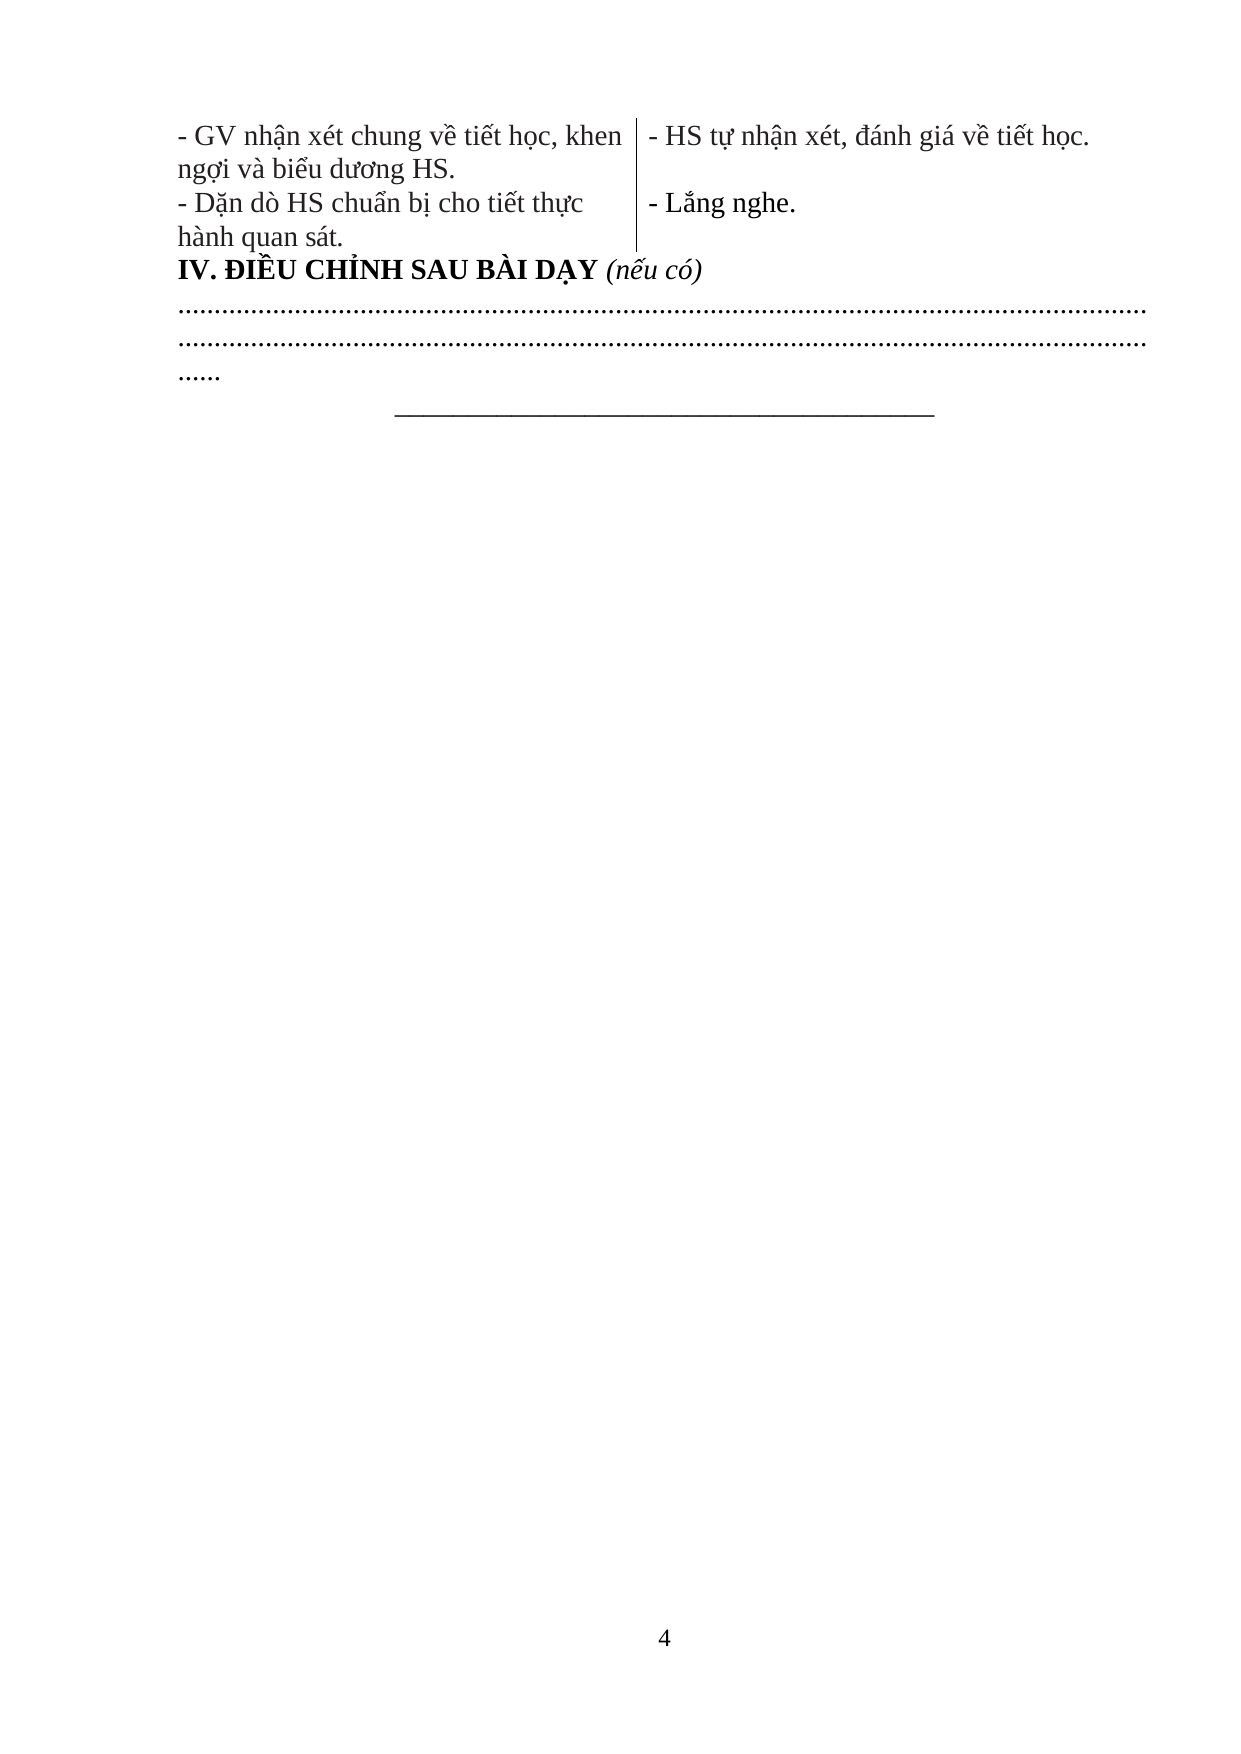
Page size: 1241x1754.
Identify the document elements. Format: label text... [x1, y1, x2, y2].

text ................................................................................................................................................................................................................................................................................ [177, 286, 1152, 386]
text _____________________________________ [177, 386, 1152, 420]
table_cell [637, 118, 1145, 252]
text IV. ĐIỀU CHỈNH SAU BÀI DẠY (nếu có) [177, 252, 1152, 286]
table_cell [166, 118, 636, 252]
